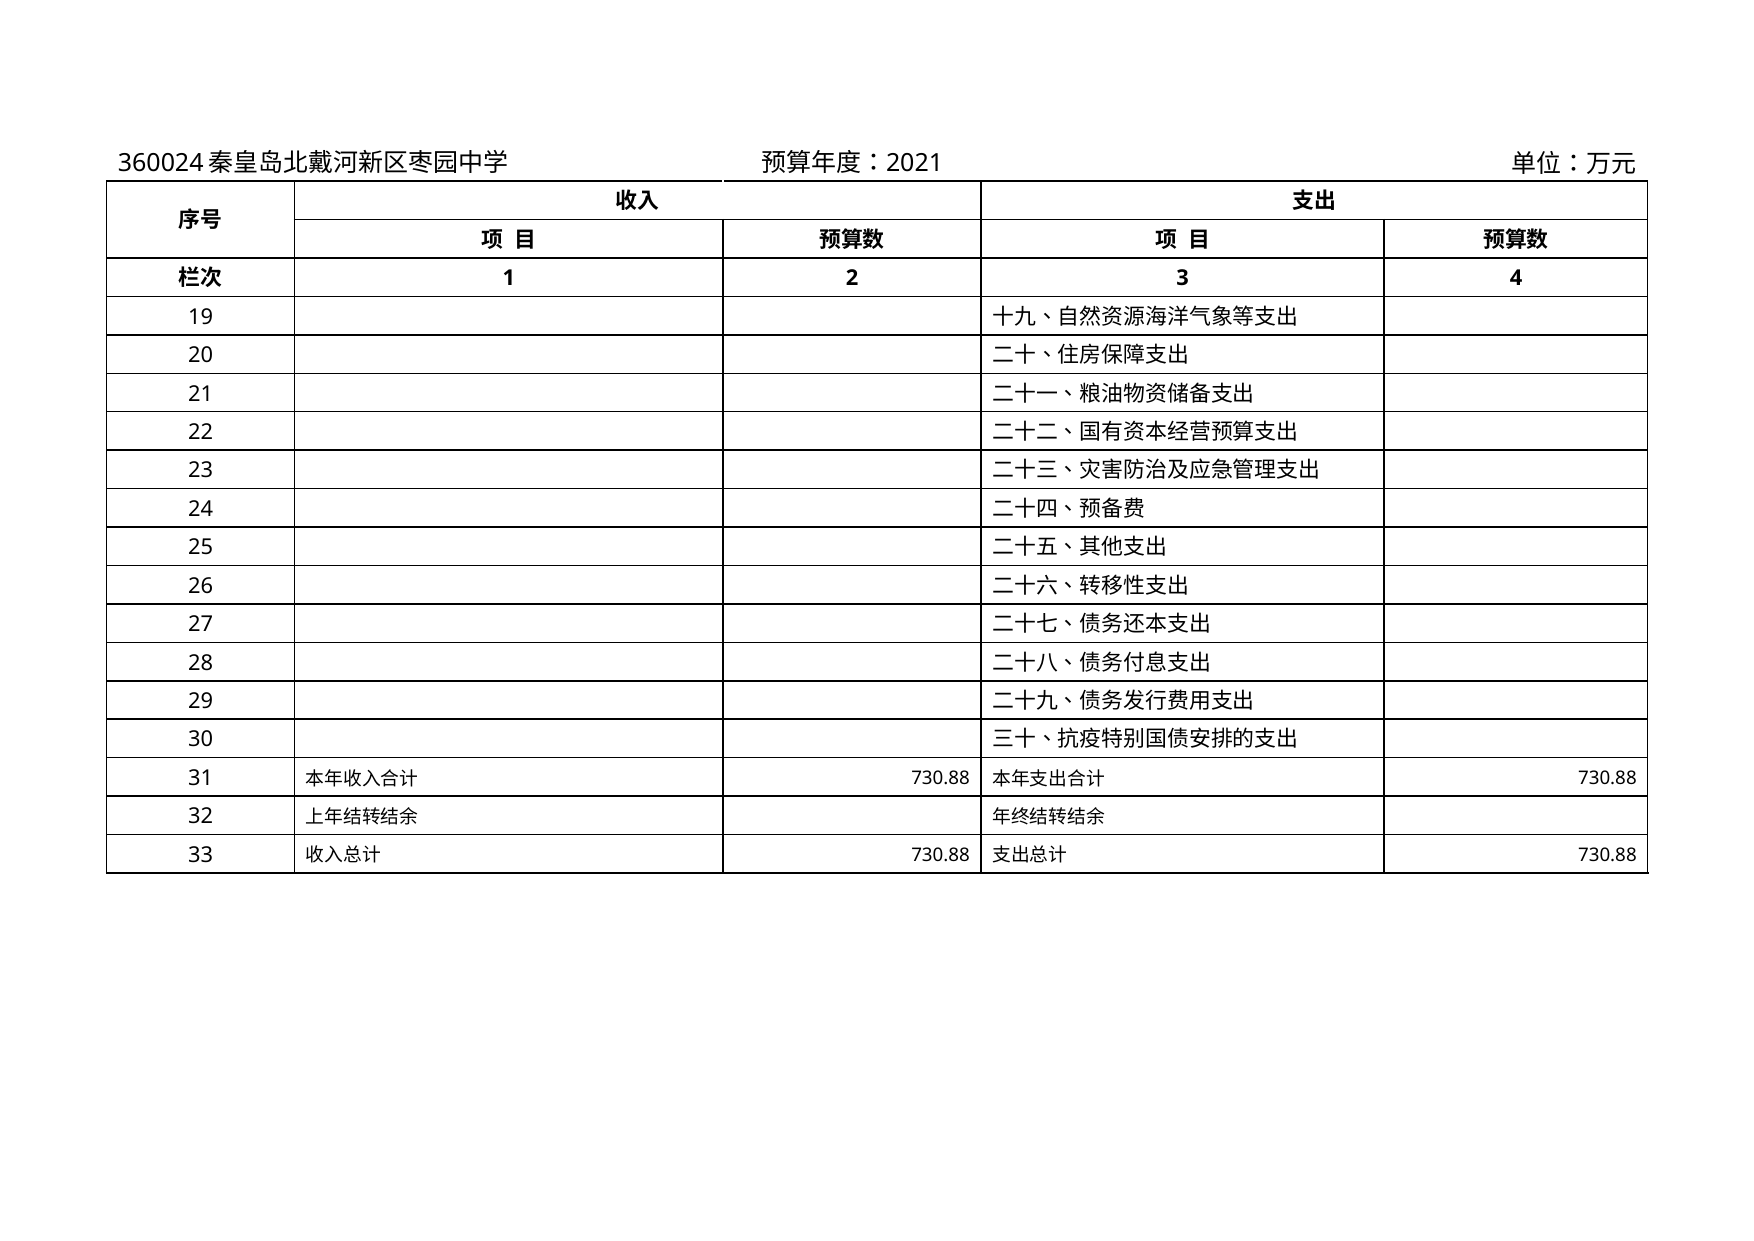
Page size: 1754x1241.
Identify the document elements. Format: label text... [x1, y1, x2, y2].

table_cell 预算数 [1385, 220, 1647, 257]
table_cell 项 目 [982, 220, 1383, 257]
table_cell [1385, 297, 1647, 334]
table_cell 31 [107, 758, 294, 795]
table_cell 23 [107, 451, 294, 488]
table_cell [724, 566, 980, 603]
table_cell 年终结转结余 [982, 797, 1383, 834]
table_cell 1 [295, 259, 722, 296]
table_cell 十九、自然资源海洋气象等支出 [982, 297, 1383, 334]
table_cell [724, 336, 980, 372]
table_cell 二十八、债务付息支出 [982, 643, 1383, 680]
table_cell 730.88 [724, 835, 980, 872]
table_cell [724, 797, 980, 834]
table_header 单位：万元 [982, 143, 1647, 180]
table_cell [295, 720, 722, 757]
table_cell [1385, 528, 1647, 564]
table_cell [724, 297, 980, 334]
table_cell 二十五、其他支出 [982, 528, 1383, 564]
table_cell [724, 451, 980, 488]
table_cell 730.88 [724, 758, 980, 795]
table_cell 21 [107, 374, 294, 411]
table_cell [724, 720, 980, 757]
table_cell [295, 605, 722, 641]
table_cell 序号 [107, 182, 294, 257]
table_cell [724, 605, 980, 641]
table_cell 二十六、转移性支出 [982, 566, 1383, 603]
table_cell 二十一、粮油物资储备支出 [982, 374, 1383, 411]
table_cell 22 [107, 412, 294, 449]
table_cell [295, 374, 722, 411]
table_cell 二十七、债务还本支出 [982, 605, 1383, 641]
table_cell [724, 412, 980, 449]
table_cell [295, 297, 722, 334]
table_cell 二十四、预备费 [982, 489, 1383, 526]
table_cell 32 [107, 797, 294, 834]
table_cell 27 [107, 605, 294, 641]
table_cell [1385, 412, 1647, 449]
table_cell 二十三、灾害防治及应急管理支出 [982, 451, 1383, 488]
table_cell 26 [107, 566, 294, 603]
table_cell [295, 489, 722, 526]
table_cell [1385, 797, 1647, 834]
table_cell 支出总计 [982, 835, 1383, 872]
table_cell [295, 412, 722, 449]
table_cell [724, 643, 980, 680]
table_cell 3 [982, 259, 1383, 296]
table_cell [1385, 374, 1647, 411]
table_cell [1385, 451, 1647, 488]
table_cell 28 [107, 643, 294, 680]
table_cell [1385, 682, 1647, 718]
table_cell [295, 566, 722, 603]
table_cell 730.88 [1385, 758, 1647, 795]
table_cell 20 [107, 336, 294, 372]
table_cell 二十二、国有资本经营预算支出 [982, 412, 1383, 449]
table_cell 2 [724, 259, 980, 296]
table_cell 栏次 [107, 259, 294, 296]
table_cell [295, 643, 722, 680]
table_cell [1385, 605, 1647, 641]
table_header 360024秦皇岛北戴河新区枣园中学 [107, 143, 722, 180]
table_cell [1385, 336, 1647, 372]
table_cell [1385, 720, 1647, 757]
table_header 预算年度：2021 [724, 143, 980, 180]
table_cell 二十九、债务发行费用支出 [982, 682, 1383, 718]
table_cell [724, 374, 980, 411]
table_cell [295, 682, 722, 718]
table_cell [295, 451, 722, 488]
table_cell 4 [1385, 259, 1647, 296]
table_cell 项 目 [295, 220, 722, 257]
table_cell [724, 489, 980, 526]
table_cell 19 [107, 297, 294, 334]
table_cell [1385, 489, 1647, 526]
table_cell 三十、抗疫特别国债安排的支出 [982, 720, 1383, 757]
table_cell [1385, 566, 1647, 603]
table_cell [295, 336, 722, 372]
table_cell 支出 [982, 182, 1647, 219]
table_cell [295, 528, 722, 564]
table_cell 33 [107, 835, 294, 872]
table_cell 730.88 [1385, 835, 1647, 872]
table_cell 24 [107, 489, 294, 526]
table_cell 30 [107, 720, 294, 757]
table_cell 本年收入合计 [295, 758, 722, 795]
table_cell 收入总计 [295, 835, 722, 872]
table_cell [724, 682, 980, 718]
table_cell 25 [107, 528, 294, 564]
table_cell [724, 528, 980, 564]
table_cell 收入 [295, 182, 980, 219]
table_cell 预算数 [724, 220, 980, 257]
table_cell 29 [107, 682, 294, 718]
table_cell 本年支出合计 [982, 758, 1383, 795]
table_cell 上年结转结余 [295, 797, 722, 834]
table_cell [1385, 643, 1647, 680]
table_cell 二十、住房保障支出 [982, 336, 1383, 372]
